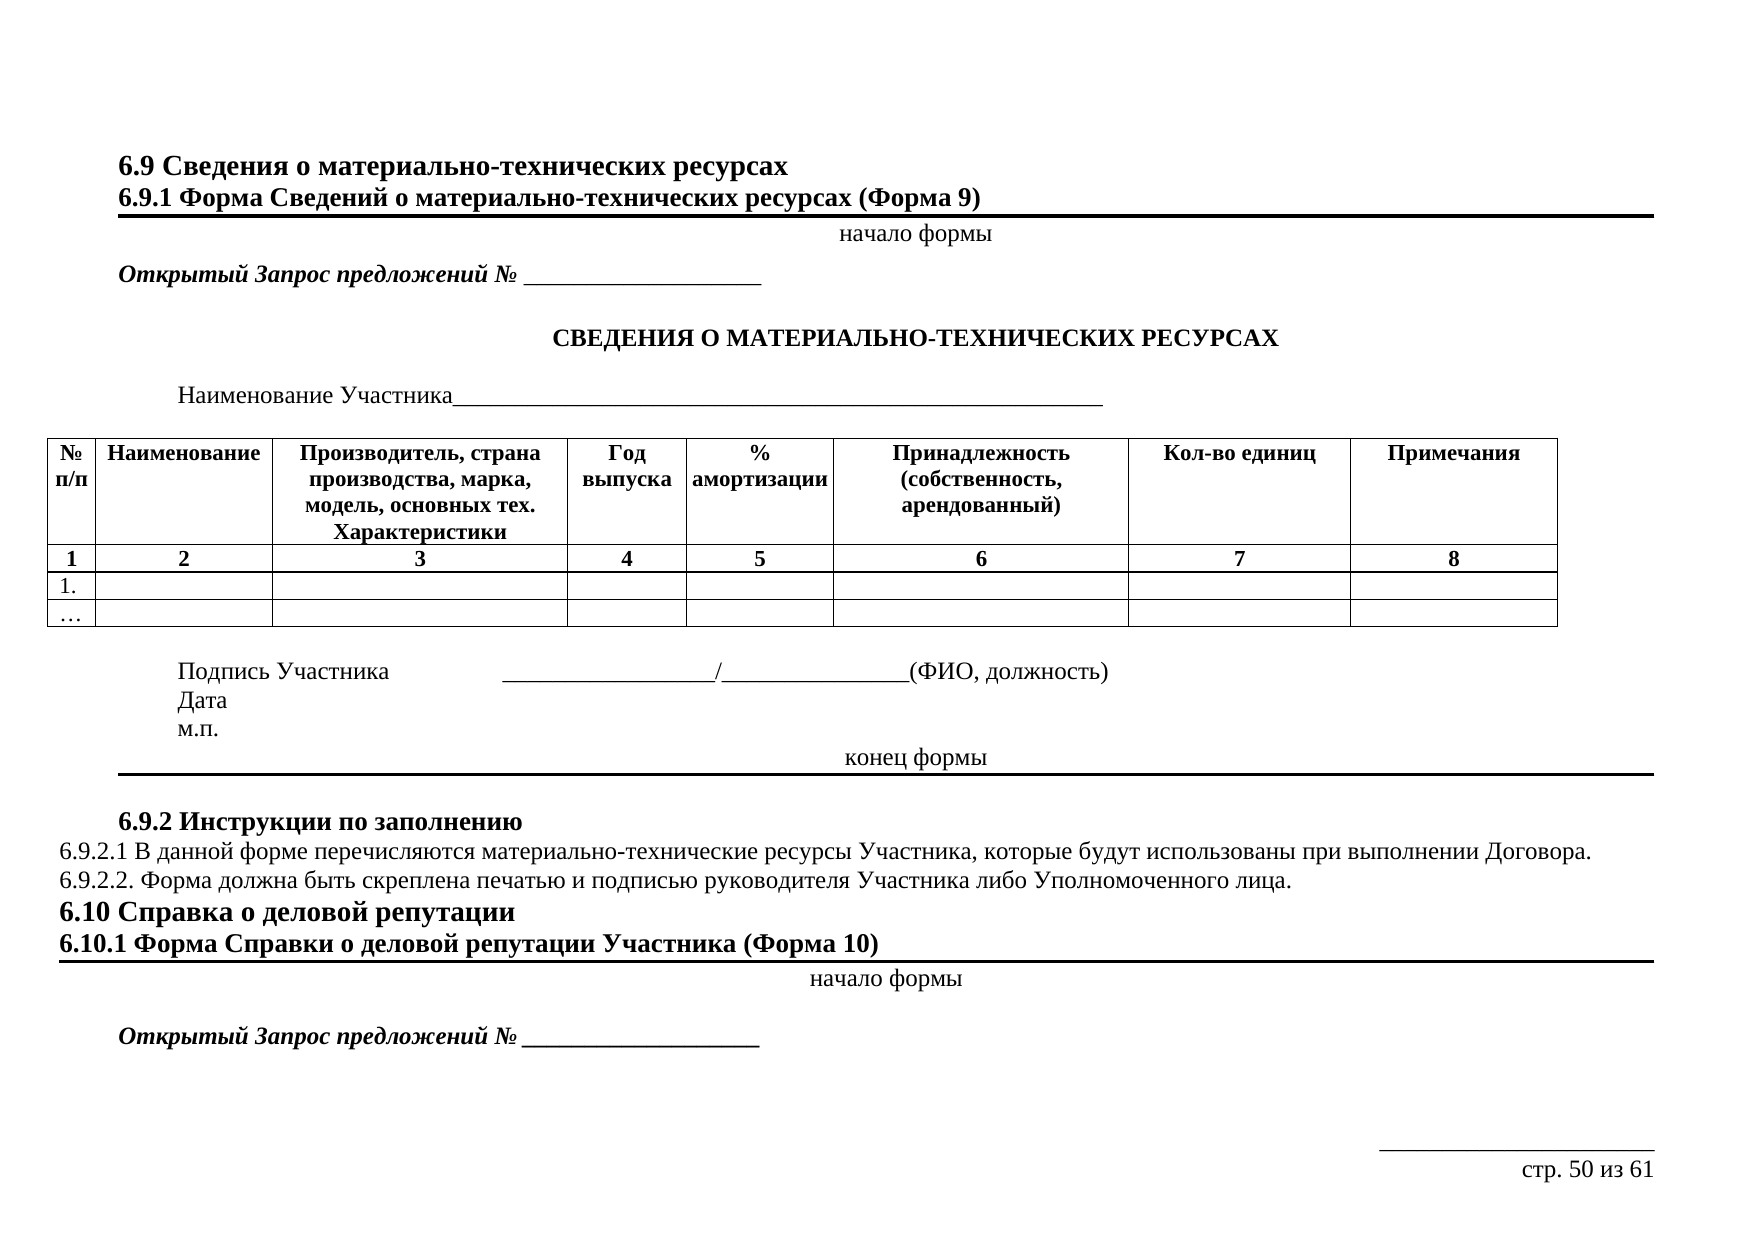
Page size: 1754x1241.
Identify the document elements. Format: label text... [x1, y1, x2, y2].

subtitle 6.9.2 Инструкции по заполнению [59, 805, 1654, 836]
text СВЕДЕНИЯ О МАТЕРИАЛЬНО-ТЕХНИЧЕСКИХ РЕСУРСАХ [118, 323, 1654, 351]
table_cell 1. [48, 573, 95, 599]
subtitle 6.10 Справка о деловой репутации [59, 894, 1654, 927]
text м.п. [118, 713, 1654, 742]
text Дата [118, 685, 1654, 713]
subtitle 6.9 Сведения о материально-технических ресурсах [118, 148, 1654, 181]
table_cell 7 [1129, 545, 1350, 571]
table_cell 4 [568, 545, 686, 571]
text 6.9.2.2. Форма должна быть скреплена печатью и подписью руководителя Участника либо Уполномоченного лица. [59, 865, 1654, 894]
table_cell [1351, 600, 1557, 626]
table_cell [1129, 600, 1350, 626]
table_cell … [48, 600, 95, 626]
table_cell [834, 600, 1128, 626]
table_header % амортизации [687, 439, 833, 544]
subtitle 6.10.1 Форма Справки о деловой репутации Участника (Форма 10) [59, 927, 1654, 960]
text Наименование Участника____________________________________________________ [118, 380, 1654, 409]
table_header Кол-во единиц [1129, 439, 1350, 544]
table_header № п/п [48, 439, 95, 544]
table_cell [568, 573, 686, 599]
table_cell [687, 600, 833, 626]
table_cell [1129, 573, 1350, 599]
table_cell [687, 573, 833, 599]
table_cell 1 [48, 545, 95, 571]
table_header Наименование [96, 439, 272, 544]
table_cell [273, 600, 567, 626]
table_header Принадлежность (собственность, арендованный) [834, 439, 1128, 544]
subtitle 6.9.1 Форма Сведений о материально-технических ресурсах (Форма 9) [118, 181, 1654, 214]
table_cell 2 [96, 545, 272, 571]
text Подпись Участника _________________/_______________(ФИО, должность) [118, 656, 1654, 685]
table_cell [1351, 573, 1557, 599]
text Открытый Запрос предложений № ___________________ [59, 259, 1654, 288]
table_cell [834, 573, 1128, 599]
table_cell [96, 573, 272, 599]
table_header Производитель, страна производства, марка, модель, основных тех. Характеристики [273, 439, 567, 544]
text конец формы [118, 742, 1654, 773]
table_cell [96, 600, 272, 626]
table_header Примечания [1351, 439, 1557, 544]
table_cell [273, 573, 567, 599]
table_cell [568, 600, 686, 626]
text начало формы [118, 218, 1654, 246]
table_header Год выпуска [568, 439, 686, 544]
table_cell 6 [834, 545, 1128, 571]
text 6.9.2.1 В данной форме перечисляются материально-технические ресурсы Участника, которые будут использованы при выполнении Договора. [59, 836, 1654, 865]
text начало формы [118, 963, 1654, 992]
text Открытый Запрос предложений № ___________________ [118, 1021, 1654, 1050]
table_cell 8 [1351, 545, 1557, 571]
table_cell 3 [273, 545, 567, 571]
table_cell 5 [687, 545, 833, 571]
